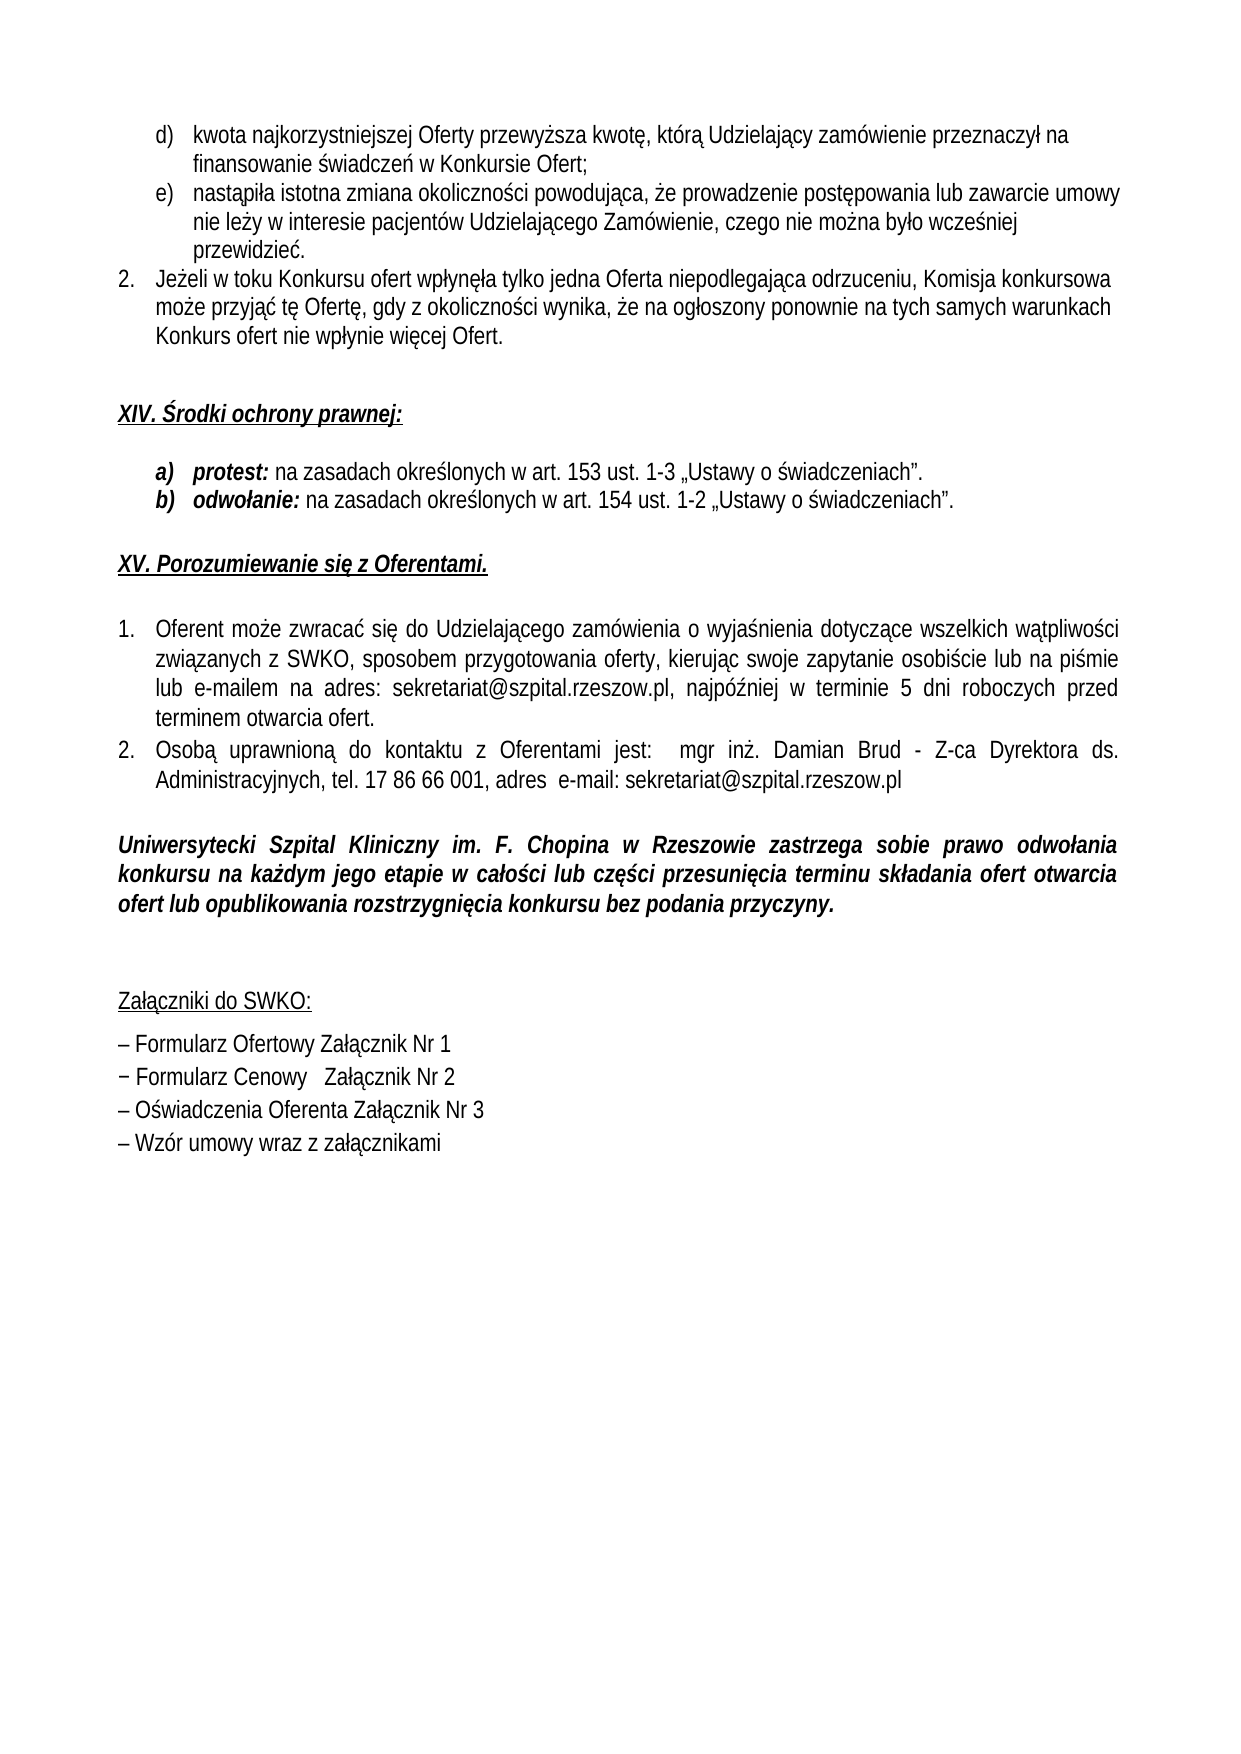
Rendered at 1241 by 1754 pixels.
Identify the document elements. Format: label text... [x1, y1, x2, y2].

list Jeżeli w toku Konkursu ofert wpłynęła tylko jedna Oferta niepodlegająca odrzuceniu, Komisja konkursowa może przyjąć tę Ofertę, gdy z okoliczności wynika, że na ogłoszony ponownie na tych samych warunkach Konkurs ofert nie wpłynie więcej Ofert. [118, 264, 1124, 350]
text Załączniki do SWKO: [118, 986, 1121, 1015]
list protest: na zasadach określonych w art. 153 ust. 1-3 „Ustawy o świadczeniach”. [155, 456, 1124, 485]
list Oferent może zwracać się do Udzielającego zamówienia o wyjaśnienia dotyczące wszelkich wątpliwości związanych z SWKO, sposobem przygotowania oferty, kierując swoje zapytanie osobiście lub na piśmie lub e-mailem na adres: sekretariat@szpital.rzeszow.pl, najpóźniej w terminie 5 dni roboczych przed terminem otwarcia ofert. [118, 614, 1121, 732]
text Uniwersytecki Szpital Kliniczny im. F. Chopina w Rzeszowie zastrzega sobie prawo odwołania konkursu na każdym jego etapie w całości lub części przesunięcia terminu składania ofert otwarcia ofert lub opublikowania rozstrzygnięcia konkursu bez podania przyczyny. [118, 830, 1121, 918]
text XIV. Środki ochrony prawnej: [118, 399, 1124, 428]
list Osobą uprawnioną do kontaktu z Oferentami jest: mgr inż. Damian Brud - Z-ca Dyrektora ds. Administracyjnych, tel. 17 86 66 001, adres e-mail: sekretariat@szpital.rzeszow.pl [118, 735, 1121, 794]
text – Formularz Ofertowy Załącznik Nr 1 − Formularz Cenowy Załącznik Nr 2 – Oświadczenia Oferenta Załącznik Nr 3 – Wzór umowy wraz z załącznikami [118, 1029, 1124, 1156]
text XV. Porozumiewanie się z Oferentami. [118, 549, 1121, 579]
list kwota najkorzystniejszej Oferty przewyższa kwotę, którą Udzielający zamówienie przeznaczył na finansowanie świadczeń w Konkursie Ofert; [155, 121, 1124, 178]
list odwołanie: na zasadach określonych w art. 154 ust. 1-2 „Ustawy o świadczeniach”. [155, 485, 1124, 514]
list nastąpiła istotna zmiana okoliczności powodująca, że prowadzenie postępowania lub zawarcie umowy nie leży w interesie pacjentów Udzielającego Zamówienie, czego nie można było wcześniej przewidzieć. [155, 178, 1124, 264]
